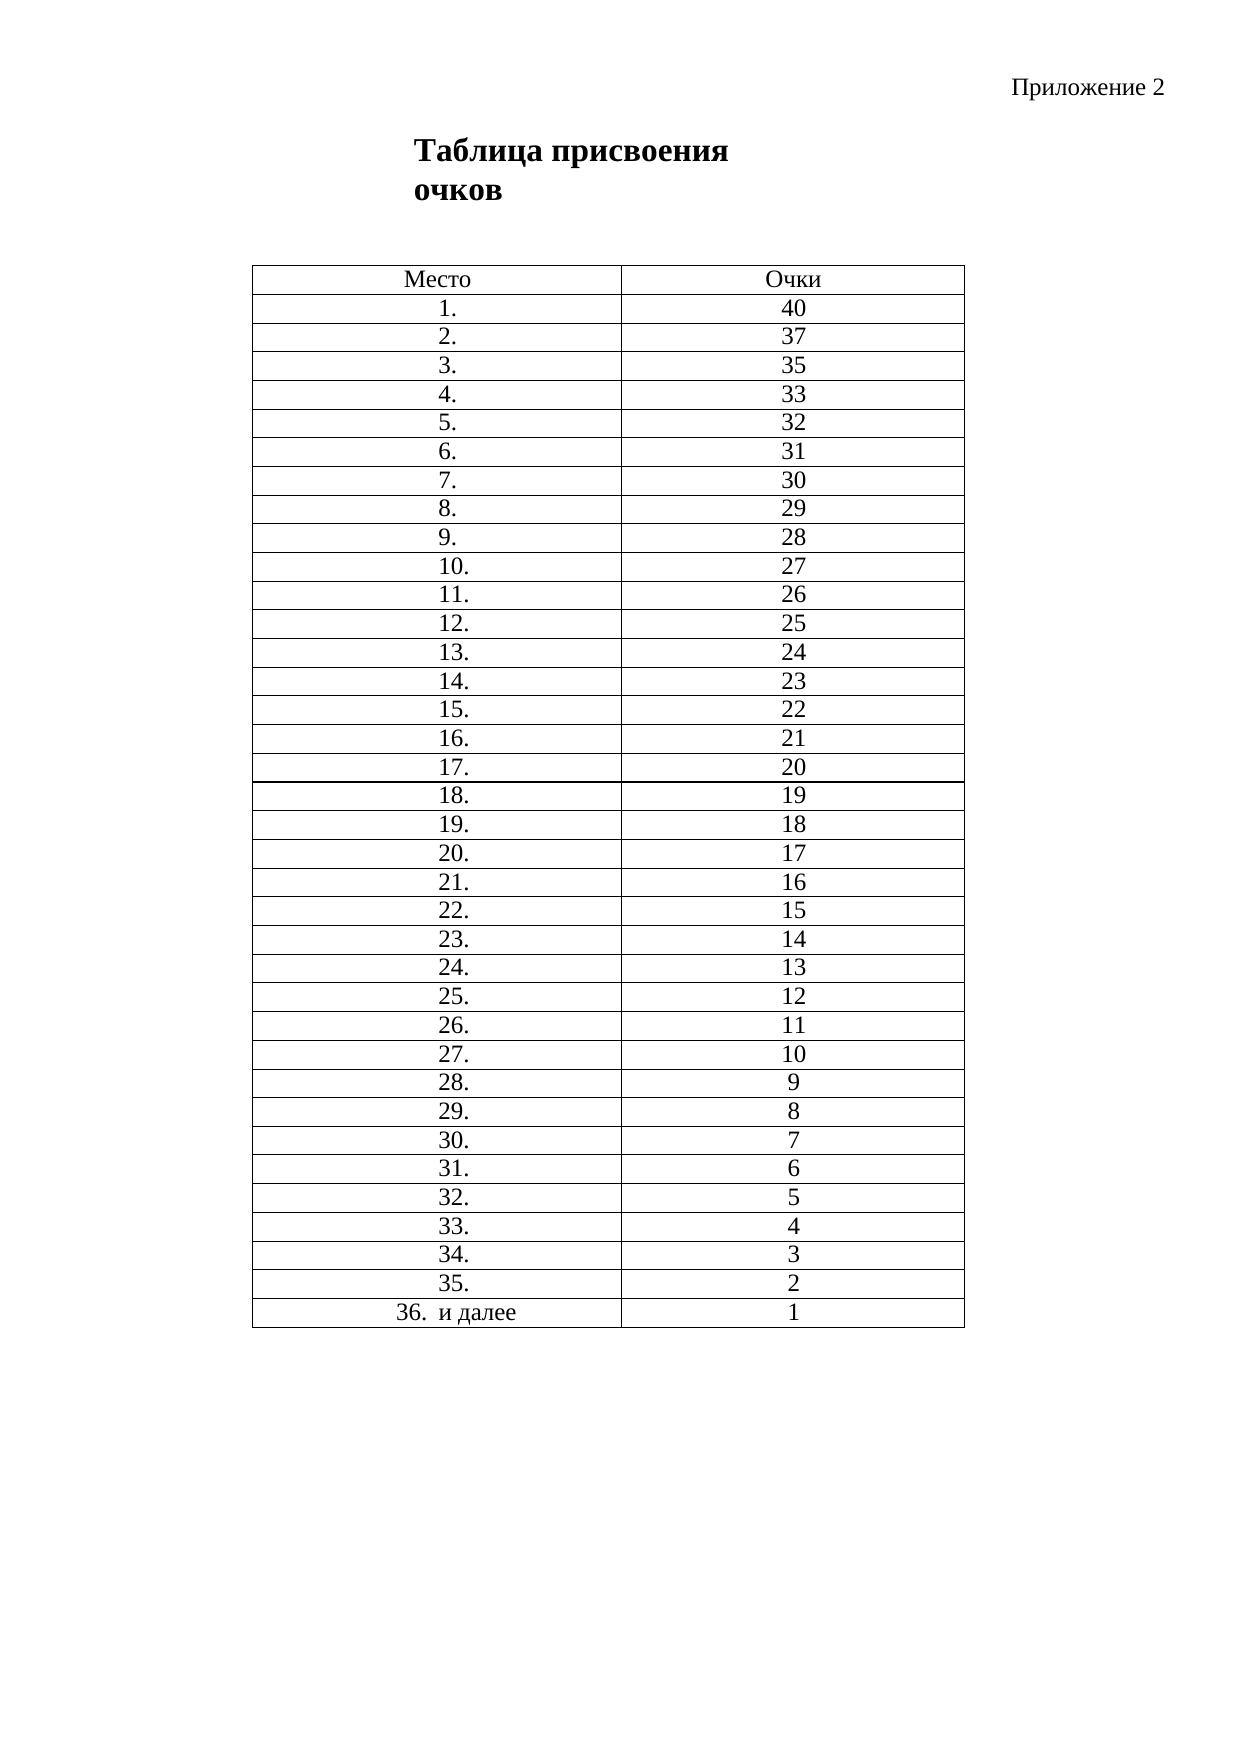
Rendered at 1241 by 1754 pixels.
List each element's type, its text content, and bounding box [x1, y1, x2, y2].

table_cell 18 [622, 811, 964, 839]
table_cell 7 [622, 1127, 964, 1154]
table_cell 20. [253, 840, 621, 868]
table_cell 24 [622, 639, 964, 667]
table_cell 14. [253, 668, 621, 695]
table_cell 30. [253, 1127, 621, 1154]
table_cell 17. [253, 754, 621, 781]
table_cell 8 [622, 1098, 964, 1126]
table_cell 29. [253, 1098, 621, 1126]
table_cell 27 [622, 553, 964, 581]
table_cell 25 [622, 610, 964, 638]
table_cell 9 [622, 1070, 964, 1097]
table_cell 20 [622, 754, 964, 781]
table_cell 35 [622, 352, 964, 380]
table_cell 6 [622, 1155, 964, 1183]
table_cell 23. [253, 926, 621, 953]
table_cell 11 [622, 1012, 964, 1040]
table_cell 31. [253, 1155, 621, 1183]
table_cell 2 [622, 1270, 964, 1298]
table_cell 36. и далее [253, 1299, 621, 1327]
table_cell 7. [253, 467, 621, 494]
table_cell 1 [622, 1299, 964, 1327]
table_cell 14 [622, 926, 964, 953]
table_cell 13 [622, 955, 964, 982]
table_cell 11. [253, 582, 621, 609]
table_cell 34. [253, 1242, 621, 1269]
table_cell 29 [622, 496, 964, 523]
table_cell 12. [253, 610, 621, 638]
table_cell 22. [253, 897, 621, 925]
table_cell 22 [622, 696, 964, 724]
table_cell 3 [622, 1242, 964, 1269]
table_cell 4 [622, 1213, 964, 1241]
table_cell 24. [253, 955, 621, 982]
table_cell 30 [622, 467, 964, 494]
table_cell 6. [253, 438, 621, 466]
table_cell 28 [622, 524, 964, 552]
table_cell 5. [253, 410, 621, 437]
table_cell 32 [622, 410, 964, 437]
table_cell 23 [622, 668, 964, 695]
table_cell 8. [253, 496, 621, 523]
table_cell 21. [253, 869, 621, 896]
table_cell 2. [253, 324, 621, 351]
table_cell 13. [253, 639, 621, 667]
table_cell 12 [622, 983, 964, 1011]
text Приложение 2 [1011, 72, 1198, 101]
table_cell 31 [622, 438, 964, 466]
text Таблица присвоения очков [413, 131, 826, 207]
table_cell 26 [622, 582, 964, 609]
table_cell 18. [253, 783, 621, 810]
table_cell 19 [622, 783, 964, 810]
table_cell 35. [253, 1270, 621, 1298]
table_cell 37 [622, 324, 964, 351]
table_cell 16. [253, 725, 621, 753]
table_cell 28. [253, 1070, 621, 1097]
table_cell 16 [622, 869, 964, 896]
table_cell 15. [253, 696, 621, 724]
table_cell 32. [253, 1184, 621, 1212]
table_cell 10 [622, 1041, 964, 1068]
table_cell 15 [622, 897, 964, 925]
table_cell 25. [253, 983, 621, 1011]
table_cell 21 [622, 725, 964, 753]
table_header Место [253, 266, 621, 293]
table_cell 17 [622, 840, 964, 868]
table_header Очки [622, 266, 964, 293]
table_cell 3. [253, 352, 621, 380]
table_cell 9. [253, 524, 621, 552]
table_cell 26. [253, 1012, 621, 1040]
table_cell 1. [253, 295, 621, 322]
table_cell 19. [253, 811, 621, 839]
table_cell 33 [622, 381, 964, 408]
table_cell 4. [253, 381, 621, 408]
table_cell 40 [622, 295, 964, 322]
table_cell 33. [253, 1213, 621, 1241]
table_cell 5 [622, 1184, 964, 1212]
table_cell 10. [253, 553, 621, 581]
table_cell 27. [253, 1041, 621, 1068]
